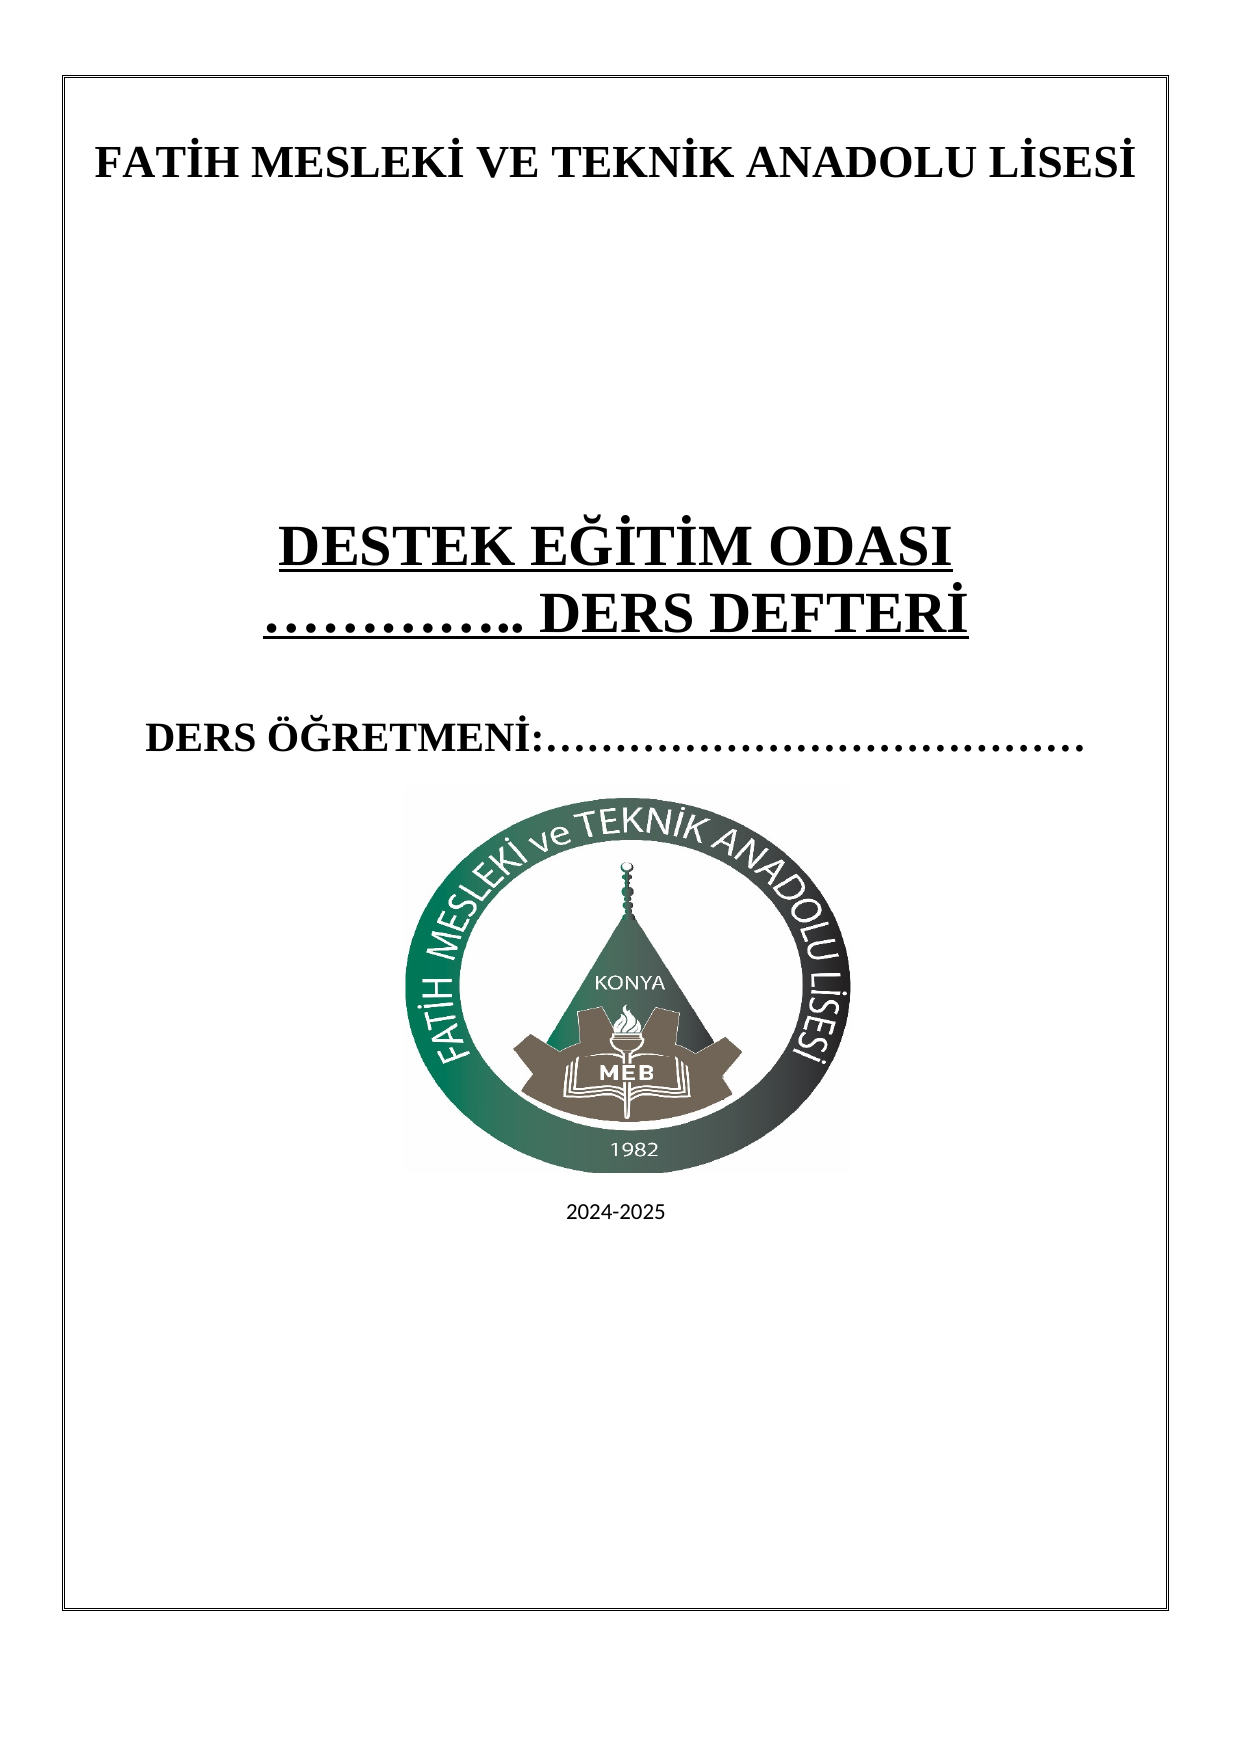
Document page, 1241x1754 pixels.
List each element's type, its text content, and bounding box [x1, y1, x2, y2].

table_header FATİH MESLEKİ VE TEKNİK ANADOLU LİSESİ DESTEK EĞİTİM ODASI ………….. DERS DEFTERİ DERS ÖĞRETMENİ:………………………………… 2024-2025 [65, 78, 1166, 1608]
picture [401, 786, 852, 1171]
